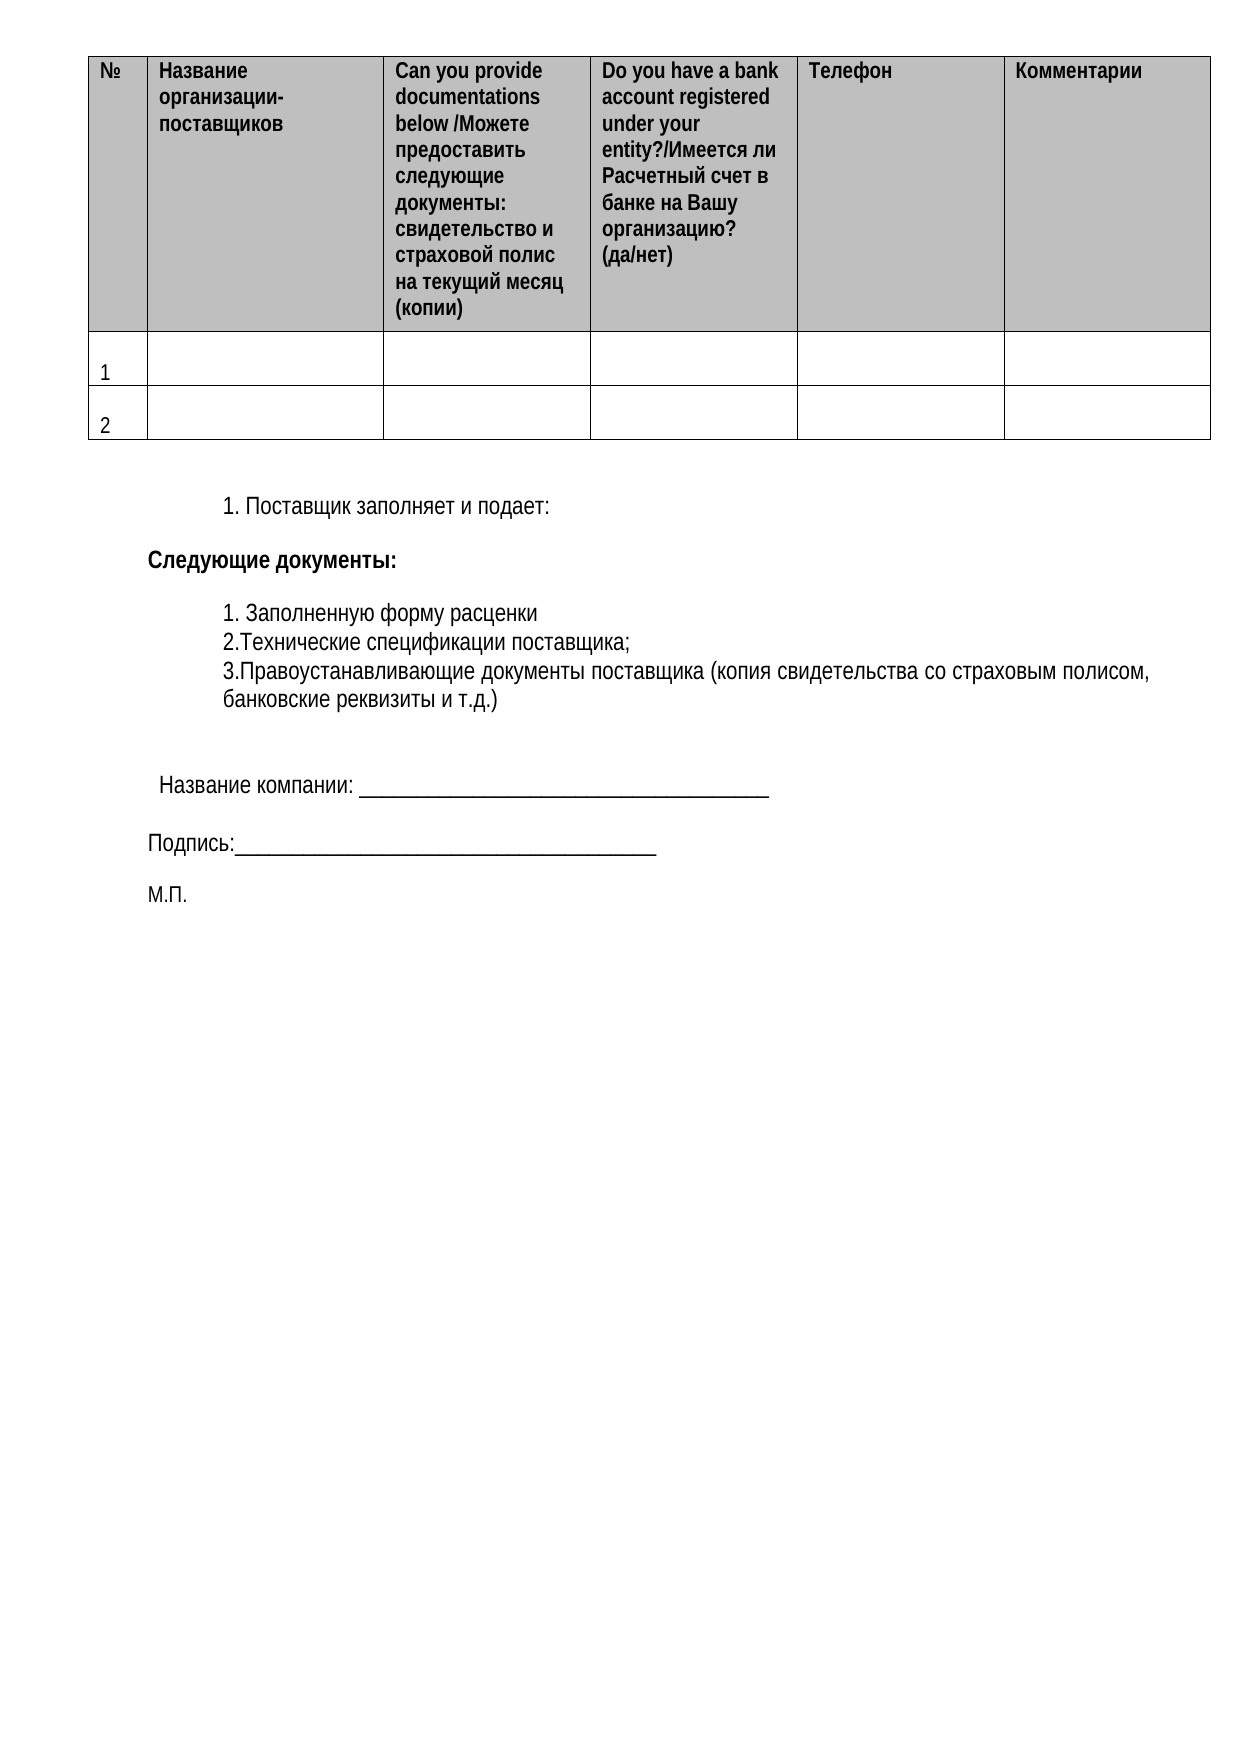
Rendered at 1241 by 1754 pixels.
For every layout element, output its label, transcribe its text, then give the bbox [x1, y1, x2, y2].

table_cell [798, 386, 1004, 439]
text 2.Технические спецификации поставщика; [223, 627, 1152, 656]
table_header Телефон [798, 57, 1004, 331]
table_cell [1005, 332, 1210, 385]
text Название компании: ____________________________________ [148, 770, 1152, 799]
table_cell [1005, 386, 1210, 439]
table_header Do you have a bank account registered under your entity?/Имеется ли Расчетный счет в банке на Вашу организацию? (да/нет) [591, 57, 797, 331]
table_cell [591, 386, 797, 439]
table_cell [384, 332, 590, 385]
table_header Название организации-поставщиков [148, 57, 383, 331]
table_cell [148, 386, 383, 439]
table_cell [384, 386, 590, 439]
table_header Can you provide documentations below /Можете предоставить следующие документы: свидетельство и страховой полис на текущий месяц (копии) [384, 57, 590, 331]
text Следующие документы: [148, 544, 1152, 573]
text М.П. [148, 881, 1152, 908]
table_header Комментарии [1005, 57, 1210, 331]
table_cell [148, 332, 383, 385]
list 1. Поставщик заполняет и подает: [223, 491, 1152, 519]
text Подпись:_____________________________________ [148, 827, 1152, 856]
table_cell [798, 332, 1004, 385]
text 3.Правоустанавливающие документы поставщика (копия свидетельства со страховым полисом, банковские реквизиты и т.д.) [223, 656, 1152, 713]
text 1. Заполненную форму расценки [223, 598, 1152, 627]
table_cell 2 [89, 386, 147, 439]
table_cell [591, 332, 797, 385]
table_header № [89, 57, 147, 331]
table_cell 1 [89, 332, 147, 385]
